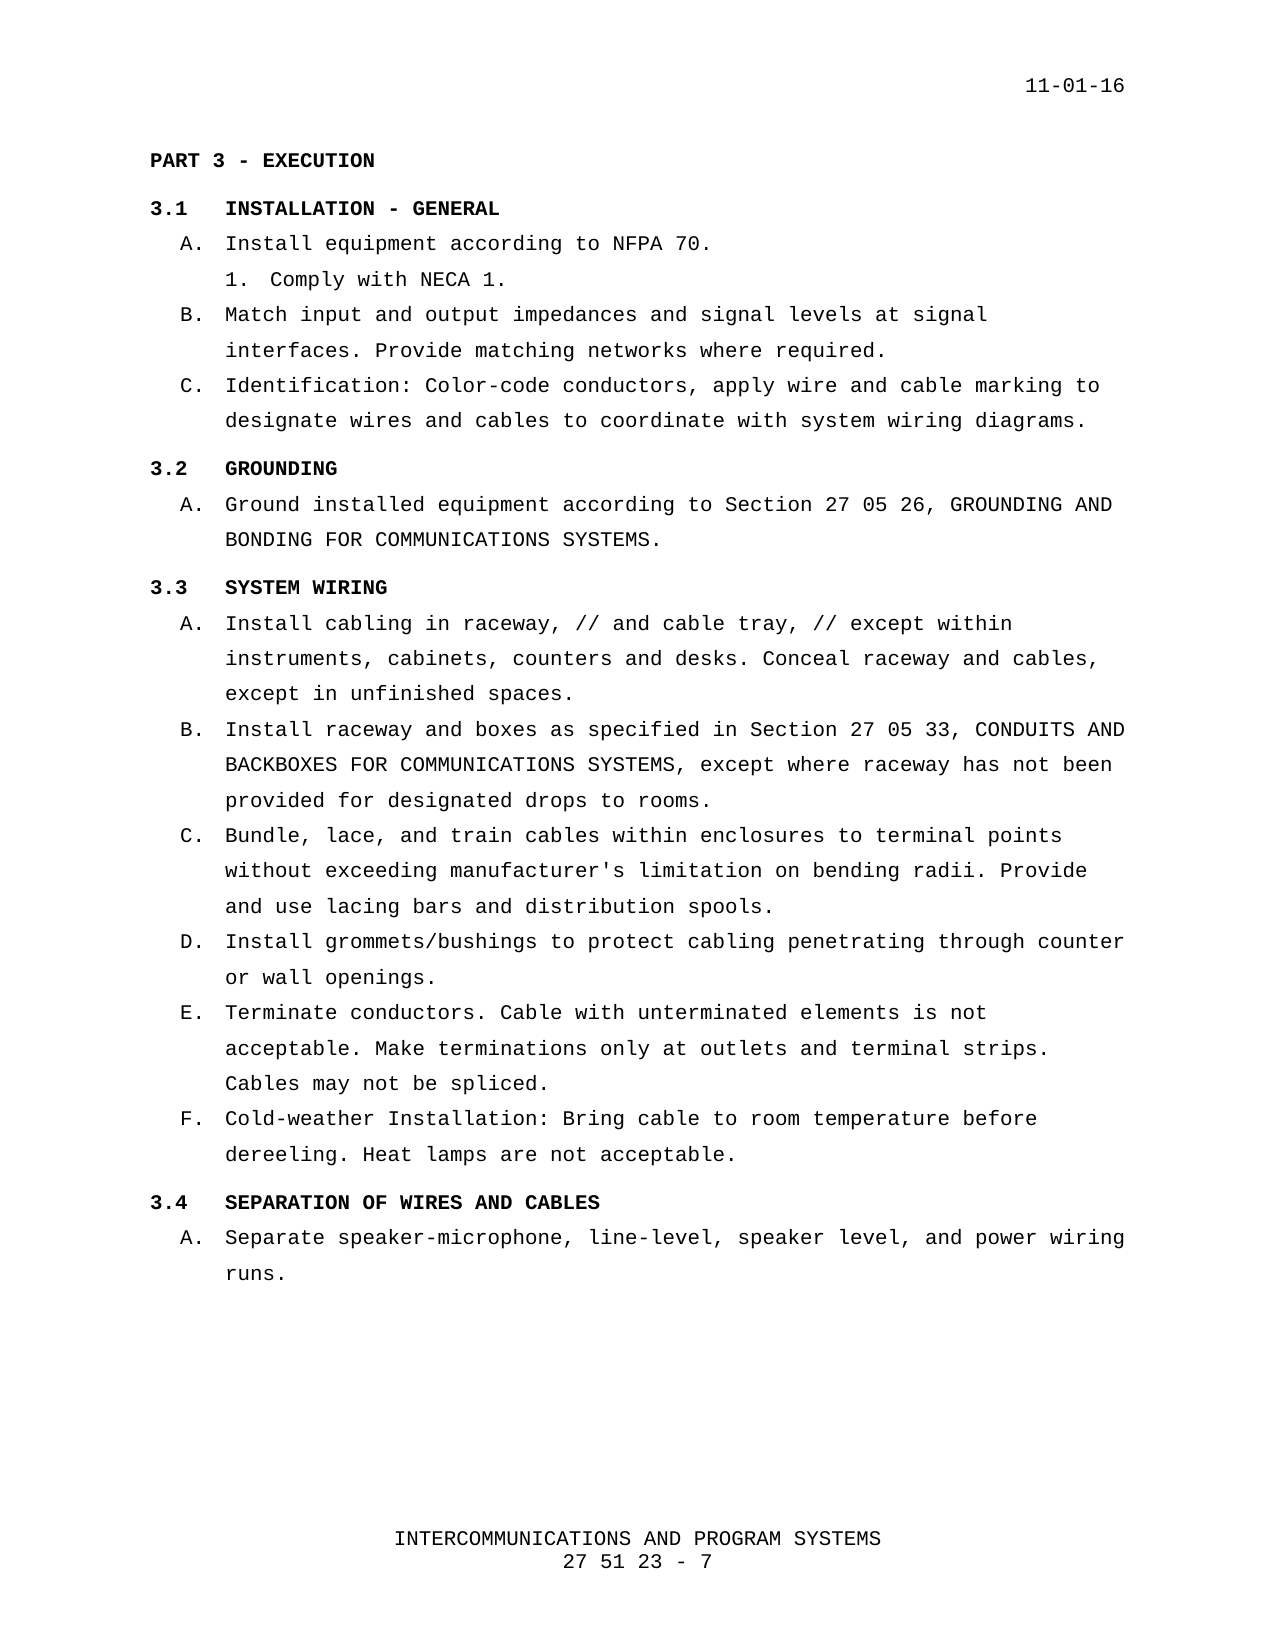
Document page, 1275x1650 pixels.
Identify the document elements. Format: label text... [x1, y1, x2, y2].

text Cold-weather Installation: Bring cable to room temperature before dereeling. Heat lamps are not acceptable. [180, 1108, 1125, 1167]
text Ground installed equipment according to Section 27 05 26, GROUNDING AND BONDING FOR COMMUNICATIONS SYSTEMS. [180, 494, 1125, 553]
text SYSTEM WIRING [150, 577, 1125, 601]
text Comply with NECA 1. [225, 269, 1125, 292]
text Install equipment according to NFPA 70. [180, 233, 1125, 257]
text Install raceway and boxes as specified in Section 27 05 33, CONDUITS AND BACKBOXES FOR COMMUNICATIONS SYSTEMS, except where raceway has not been provided for designated drops to rooms. [180, 719, 1125, 813]
text SEPARATION OF WIRES AND CABLES [150, 1192, 1125, 1215]
text EXECUTION [150, 150, 1125, 174]
text Install grommets/bushings to protect cabling penetrating through counter or wall openings. [180, 931, 1125, 990]
text Install cabling in raceway, // and cable tray, // except within instruments, cabinets, counters and desks. Conceal raceway and cables, except in unfinished spaces. [180, 612, 1125, 707]
text Separate speaker-microphone, line-level, speaker level, and power wiring runs. [180, 1227, 1125, 1286]
text Bundle, lace, and train cables within enclosures to terminal points without exceeding manufacturer's limitation on bending radii. Provide and use lacing bars and distribution spools. [180, 825, 1125, 919]
text Terminate conductors. Cable with unterminated elements is not acceptable. Make terminations only at outlets and terminal strips. Cables may not be spliced. [180, 1002, 1125, 1097]
text Match input and output impedances and signal levels at signal interfaces. Provide matching networks where required. [180, 304, 1125, 363]
text Identification: Color-code conductors, apply wire and cable marking to designate wires and cables to coordinate with system wiring diagrams. [180, 375, 1125, 434]
text INSTALLATION - GENERAL [150, 198, 1125, 222]
text GROUNDING [150, 458, 1125, 482]
